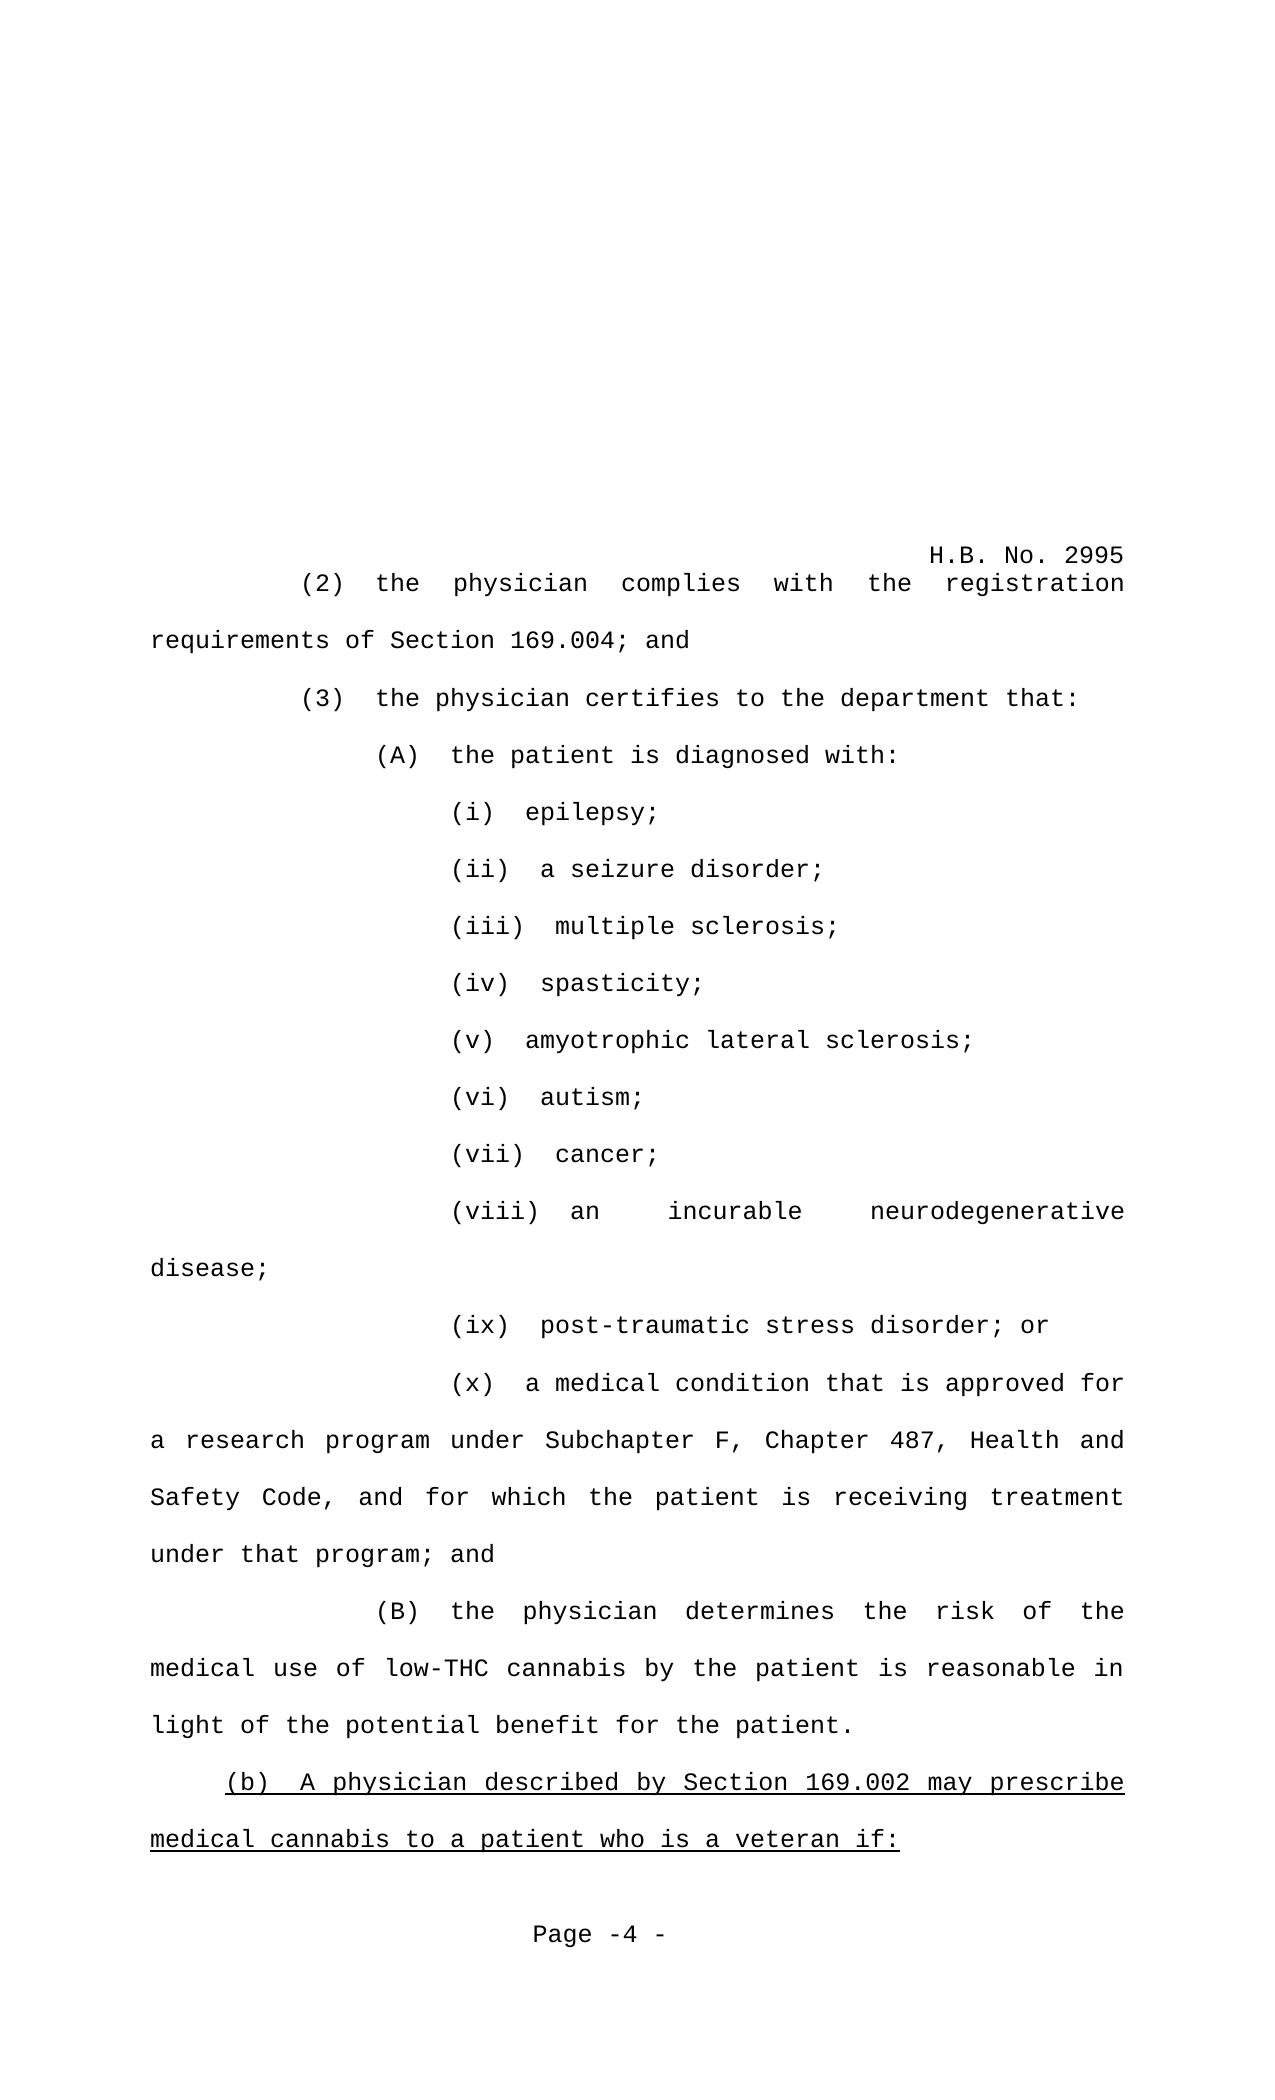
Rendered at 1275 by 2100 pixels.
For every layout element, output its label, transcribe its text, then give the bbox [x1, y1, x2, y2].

text (i) epilepsy; [150, 799, 1125, 828]
text (3) the physician certifies to the department that: [150, 685, 1125, 713]
text (2) the physician complies with the registration requirements of Section 169.004; and [150, 571, 1125, 656]
text (B) the physician determines the risk of the medical use of low-THC cannabis by the patient is reasonable in light of the potential benefit for the patient. [150, 1598, 1125, 1741]
text (v) amyotrophic lateral sclerosis; [150, 1027, 1125, 1056]
text (ix) post-traumatic stress disorder; or [150, 1313, 1125, 1341]
text (viii) an incurable neurodegenerative disease; [150, 1199, 1125, 1284]
text (b) A physician described by Section 169.002 may prescribe medical cannabis to a patient who is a veteran if: [150, 1769, 1125, 1855]
text (ii) a seizure disorder; [150, 856, 1125, 885]
text (iv) spasticity; [150, 970, 1125, 999]
text (iii) multiple sclerosis; [150, 913, 1125, 942]
text (x) a medical condition that is approved for a research program under Subchapter F, Chapter 487, Health and Safety Code, and for which the patient is receiving treatment under that program; and [150, 1370, 1125, 1570]
text (A) the patient is diagnosed with: [150, 742, 1125, 771]
text (vii) cancer; [150, 1142, 1125, 1170]
text (vi) autism; [150, 1084, 1125, 1113]
